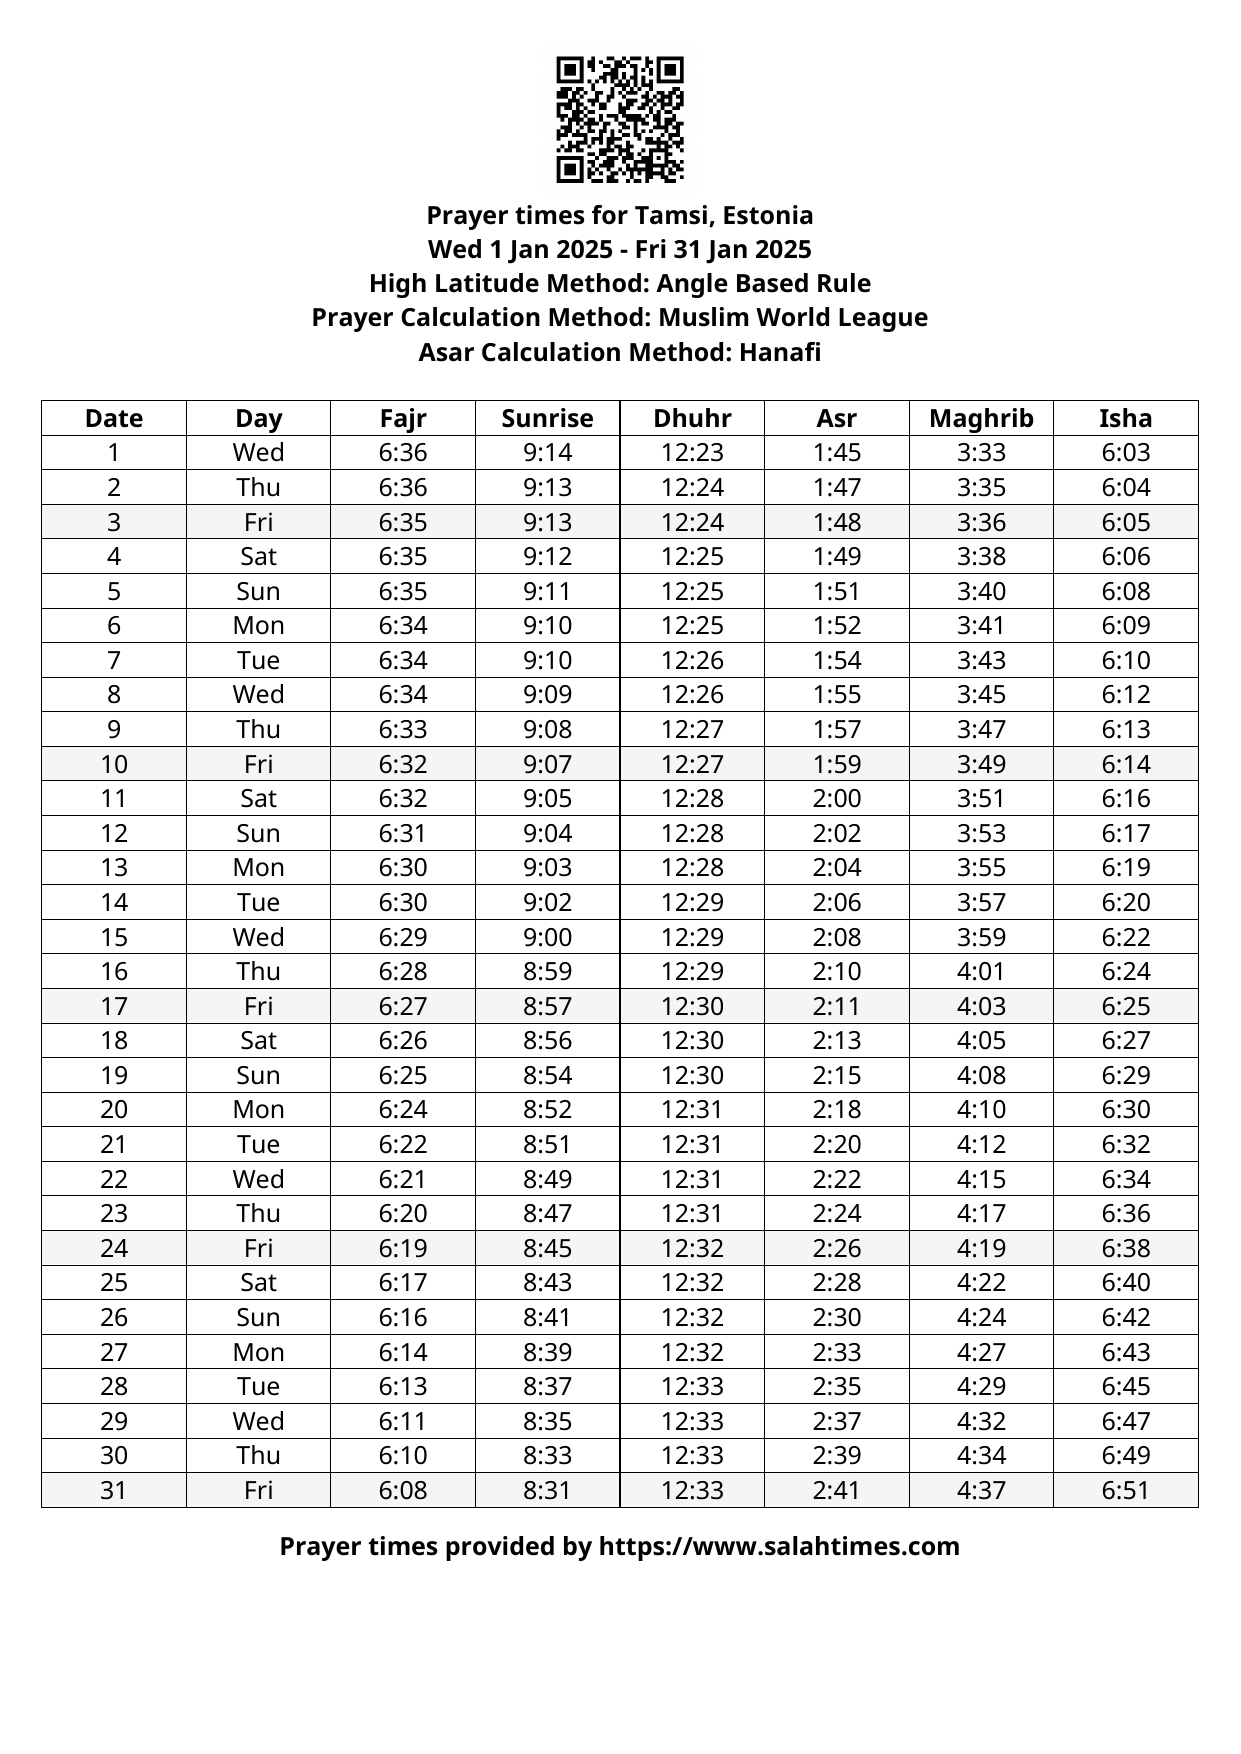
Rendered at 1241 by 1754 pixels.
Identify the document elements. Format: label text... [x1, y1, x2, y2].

table_cell 6:25 [331, 1058, 475, 1092]
table_cell Sun [187, 816, 330, 849]
table_cell 6:10 [1054, 643, 1198, 677]
table_cell 3:45 [910, 678, 1053, 711]
table_cell 6:20 [1054, 885, 1198, 919]
table_cell Sat [187, 781, 330, 815]
table_cell 8:37 [476, 1369, 619, 1403]
table_cell 8:54 [476, 1058, 619, 1092]
table_cell 8:57 [476, 989, 619, 1022]
text High Latitude Method: Angle Based Rule [42, 266, 1198, 300]
table_cell 6:06 [1054, 539, 1198, 573]
table_cell 3:53 [910, 816, 1053, 849]
table_cell 2:06 [765, 885, 909, 919]
table_cell Mon [187, 609, 330, 642]
table_cell 12:29 [621, 920, 764, 953]
table_cell 25 [42, 1266, 186, 1299]
table_cell 5 [42, 574, 186, 607]
table_cell 8:33 [476, 1439, 619, 1472]
table_cell 3:36 [910, 505, 1053, 538]
table_cell 6:13 [1054, 712, 1198, 746]
table_cell 12:29 [621, 885, 764, 919]
table_cell 6:05 [1054, 505, 1198, 538]
table_cell Tue [187, 643, 330, 677]
table_cell 4:29 [910, 1369, 1053, 1403]
table_cell Wed [187, 1162, 330, 1195]
table_cell 6:27 [331, 989, 475, 1022]
table_cell 6:35 [331, 539, 475, 573]
table_cell 4:32 [910, 1404, 1053, 1437]
table_cell 12:28 [621, 781, 764, 815]
table_cell 6:49 [1054, 1439, 1198, 1472]
table_cell 12:33 [621, 1473, 764, 1507]
table_cell Fri [187, 989, 330, 1022]
table_cell 2:00 [765, 781, 909, 815]
table_cell 12:24 [621, 470, 764, 504]
table_cell 8:43 [476, 1266, 619, 1299]
table_cell 2:08 [765, 920, 909, 953]
table_cell 6:19 [1054, 851, 1198, 884]
table_cell Wed [187, 678, 330, 711]
table_cell 2:15 [765, 1058, 909, 1092]
table_cell Sun [187, 1300, 330, 1334]
table_cell 6:38 [1054, 1231, 1198, 1264]
table_header Asr [765, 401, 909, 434]
table_cell 11 [42, 781, 186, 815]
table_cell 7 [42, 643, 186, 677]
table_cell 3:38 [910, 539, 1053, 573]
table_cell 1 [42, 436, 186, 469]
table_cell 6:16 [331, 1300, 475, 1334]
table_cell 2:11 [765, 989, 909, 1022]
table_cell 3:41 [910, 609, 1053, 642]
table_cell 28 [42, 1369, 186, 1403]
table_cell 6:51 [1054, 1473, 1198, 1507]
table_header Maghrib [910, 401, 1053, 434]
table_cell 9:02 [476, 885, 619, 919]
table_cell 2:41 [765, 1473, 909, 1507]
table_cell 21 [42, 1127, 186, 1161]
table_cell 1:54 [765, 643, 909, 677]
table_cell 6:34 [331, 643, 475, 677]
table_cell 4:05 [910, 1024, 1053, 1057]
table_cell 6:33 [331, 712, 475, 746]
table_cell 1:52 [765, 609, 909, 642]
table_cell 2:33 [765, 1335, 909, 1368]
table_cell 1:57 [765, 712, 909, 746]
table_cell 6:17 [1054, 816, 1198, 849]
table_cell 6:17 [331, 1266, 475, 1299]
text Wed 1 Jan 2025 - Fri 31 Jan 2025 [42, 232, 1198, 266]
table_cell 18 [42, 1024, 186, 1057]
table_cell 6:22 [331, 1127, 475, 1161]
table_cell 4:34 [910, 1439, 1053, 1472]
table_header Isha [1054, 401, 1198, 434]
table_cell 9:08 [476, 712, 619, 746]
table_cell 6:10 [331, 1439, 475, 1472]
table_cell 24 [42, 1231, 186, 1264]
table_cell 6:36 [331, 436, 475, 469]
table_cell 10 [42, 747, 186, 780]
table_cell 2:10 [765, 954, 909, 988]
table_cell 17 [42, 989, 186, 1022]
table_cell 8:35 [476, 1404, 619, 1437]
table_cell 4:24 [910, 1300, 1053, 1334]
table_cell 8:49 [476, 1162, 619, 1195]
table_cell 4:22 [910, 1266, 1053, 1299]
table_cell 31 [42, 1473, 186, 1507]
table_cell 4:10 [910, 1093, 1053, 1126]
table_cell 6:24 [1054, 954, 1198, 988]
table_cell 6:13 [331, 1369, 475, 1403]
table_cell Sun [187, 1058, 330, 1092]
table_cell 12:30 [621, 1058, 764, 1092]
table_cell 12:31 [621, 1127, 764, 1161]
table_cell 8:56 [476, 1024, 619, 1057]
table_cell 2:02 [765, 816, 909, 849]
table_cell 29 [42, 1404, 186, 1437]
table_cell 12:25 [621, 539, 764, 573]
table_cell Sat [187, 539, 330, 573]
table_cell 9:12 [476, 539, 619, 573]
table_cell 1:59 [765, 747, 909, 780]
table_cell 6:32 [331, 781, 475, 815]
table_cell 6:14 [331, 1335, 475, 1368]
table_cell 3 [42, 505, 186, 538]
table_cell 6:27 [1054, 1024, 1198, 1057]
table_cell 6:12 [1054, 678, 1198, 711]
table_cell 4:15 [910, 1162, 1053, 1195]
table_cell 1:45 [765, 436, 909, 469]
table_cell 12:33 [621, 1369, 764, 1403]
table_cell 2:35 [765, 1369, 909, 1403]
table_cell 8:59 [476, 954, 619, 988]
table_cell 12:27 [621, 712, 764, 746]
table_cell 3:40 [910, 574, 1053, 607]
table_cell 6:29 [1054, 1058, 1198, 1092]
table_cell 8:31 [476, 1473, 619, 1507]
table_cell 9:10 [476, 643, 619, 677]
table_cell 12:26 [621, 678, 764, 711]
table_cell 1:49 [765, 539, 909, 573]
table_header Sunrise [476, 401, 619, 434]
table_header Fajr [331, 401, 475, 434]
table_cell Fri [187, 505, 330, 538]
table_cell Wed [187, 1404, 330, 1437]
table_cell 6:25 [1054, 989, 1198, 1022]
table_cell 12:29 [621, 954, 764, 988]
table_cell 12:31 [621, 1162, 764, 1195]
table_cell 6:34 [331, 678, 475, 711]
table_cell 9:14 [476, 436, 619, 469]
table_cell 3:47 [910, 712, 1053, 746]
table_cell 12:32 [621, 1266, 764, 1299]
table_cell 13 [42, 851, 186, 884]
table_cell 2:26 [765, 1231, 909, 1264]
table_cell 12:31 [621, 1196, 764, 1230]
table_cell 6:03 [1054, 436, 1198, 469]
table_cell 3:51 [910, 781, 1053, 815]
table_cell 2:20 [765, 1127, 909, 1161]
table_header Day [187, 401, 330, 434]
table_cell 1:47 [765, 470, 909, 504]
picture [542, 41, 699, 198]
table_cell 6:36 [1054, 1196, 1198, 1230]
table_cell Tue [187, 1369, 330, 1403]
table_cell 4:37 [910, 1473, 1053, 1507]
table_cell Thu [187, 1196, 330, 1230]
table_cell 6:47 [1054, 1404, 1198, 1437]
table_cell Fri [187, 1231, 330, 1264]
table_cell 6:30 [1054, 1093, 1198, 1126]
table_cell 30 [42, 1439, 186, 1472]
table_cell 4:19 [910, 1231, 1053, 1264]
table_cell 6:28 [331, 954, 475, 988]
table_cell 8:39 [476, 1335, 619, 1368]
table_cell 6:04 [1054, 470, 1198, 504]
table_cell 3:49 [910, 747, 1053, 780]
table_cell 1:55 [765, 678, 909, 711]
table_cell 6:09 [1054, 609, 1198, 642]
table_cell 6:14 [1054, 747, 1198, 780]
table_cell 9:13 [476, 470, 619, 504]
table_cell 12:23 [621, 436, 764, 469]
table_cell Thu [187, 470, 330, 504]
table_cell 27 [42, 1335, 186, 1368]
table_cell 2:13 [765, 1024, 909, 1057]
table_cell Wed [187, 920, 330, 953]
table_cell 12:25 [621, 609, 764, 642]
table_cell 9:04 [476, 816, 619, 849]
table_cell 6:24 [331, 1093, 475, 1126]
table_cell 12:27 [621, 747, 764, 780]
table_cell 3:33 [910, 436, 1053, 469]
table_cell 23 [42, 1196, 186, 1230]
table_cell 6:30 [331, 885, 475, 919]
table_cell 12:33 [621, 1404, 764, 1437]
table_cell 19 [42, 1058, 186, 1092]
table_cell 6:45 [1054, 1369, 1198, 1403]
table_cell 2:39 [765, 1439, 909, 1472]
table_cell Tue [187, 1127, 330, 1161]
table_cell Mon [187, 1335, 330, 1368]
table_cell 3:35 [910, 470, 1053, 504]
table_cell 14 [42, 885, 186, 919]
table_cell 12:30 [621, 1024, 764, 1057]
table_cell 12:28 [621, 851, 764, 884]
table_cell 9:00 [476, 920, 619, 953]
table_cell 6:22 [1054, 920, 1198, 953]
table_cell Tue [187, 885, 330, 919]
table_cell 6:26 [331, 1024, 475, 1057]
table_cell 20 [42, 1093, 186, 1126]
table_cell 22 [42, 1162, 186, 1195]
table_cell 2:30 [765, 1300, 909, 1334]
table_cell 16 [42, 954, 186, 988]
table_cell 8:52 [476, 1093, 619, 1126]
table_cell 3:43 [910, 643, 1053, 677]
table_cell 2:22 [765, 1162, 909, 1195]
table_cell Thu [187, 712, 330, 746]
text Asar Calculation Method: Hanafi [42, 334, 1198, 368]
table_cell Mon [187, 851, 330, 884]
table_cell Sun [187, 574, 330, 607]
table_cell Thu [187, 1439, 330, 1472]
table_cell 2:37 [765, 1404, 909, 1437]
table_cell 6:35 [331, 574, 475, 607]
table_cell 12:32 [621, 1335, 764, 1368]
table_cell 12:31 [621, 1093, 764, 1126]
table_cell 12:32 [621, 1231, 764, 1264]
table_cell 1:48 [765, 505, 909, 538]
table_cell 6:19 [331, 1231, 475, 1264]
table_cell 6:42 [1054, 1300, 1198, 1334]
table_cell 9:03 [476, 851, 619, 884]
text Prayer Calculation Method: Muslim World League [42, 300, 1198, 334]
table_cell Sat [187, 1024, 330, 1057]
table_cell 6:21 [331, 1162, 475, 1195]
table_cell 4:27 [910, 1335, 1053, 1368]
table_cell 12:25 [621, 574, 764, 607]
table_cell 6:43 [1054, 1335, 1198, 1368]
table_cell 6:32 [1054, 1127, 1198, 1161]
table_cell 6:20 [331, 1196, 475, 1230]
table_cell 6:35 [331, 505, 475, 538]
table_cell 12:28 [621, 816, 764, 849]
table_cell 9:10 [476, 609, 619, 642]
table_cell 4:01 [910, 954, 1053, 988]
table_cell 12:30 [621, 989, 764, 1022]
table_cell 4 [42, 539, 186, 573]
text Prayer times provided by https://www.salahtimes.com [42, 1528, 1198, 1563]
table_cell 3:59 [910, 920, 1053, 953]
table_cell 6:32 [331, 747, 475, 780]
table_cell 6:34 [1054, 1162, 1198, 1195]
table_cell 6:30 [331, 851, 475, 884]
table_cell 2:24 [765, 1196, 909, 1230]
table_cell 8:41 [476, 1300, 619, 1334]
table_cell 6:29 [331, 920, 475, 953]
table_cell 6:31 [331, 816, 475, 849]
table_cell 12:26 [621, 643, 764, 677]
table_cell 4:12 [910, 1127, 1053, 1161]
table_cell 9:05 [476, 781, 619, 815]
table_cell Mon [187, 1093, 330, 1126]
table_cell 12:32 [621, 1300, 764, 1334]
table_cell 6:34 [331, 609, 475, 642]
table_cell Sat [187, 1266, 330, 1299]
table_cell 6:11 [331, 1404, 475, 1437]
table_cell 6:16 [1054, 781, 1198, 815]
table_cell 4:03 [910, 989, 1053, 1022]
table_cell 8:47 [476, 1196, 619, 1230]
table_cell 2 [42, 470, 186, 504]
table_cell 6:08 [331, 1473, 475, 1507]
table_cell 12:33 [621, 1439, 764, 1472]
table_cell 12 [42, 816, 186, 849]
table_cell 9:13 [476, 505, 619, 538]
table_cell 8:45 [476, 1231, 619, 1264]
table_cell 6:08 [1054, 574, 1198, 607]
table_cell 4:08 [910, 1058, 1053, 1092]
table_cell 9 [42, 712, 186, 746]
table_cell 8 [42, 678, 186, 711]
table_cell 6 [42, 609, 186, 642]
table_cell 6:40 [1054, 1266, 1198, 1299]
table_cell 2:18 [765, 1093, 909, 1126]
table_cell 2:28 [765, 1266, 909, 1299]
table_cell 8:51 [476, 1127, 619, 1161]
table_cell 9:11 [476, 574, 619, 607]
table_cell Fri [187, 1473, 330, 1507]
table_cell 2:04 [765, 851, 909, 884]
table_cell 4:17 [910, 1196, 1053, 1230]
table_cell 9:09 [476, 678, 619, 711]
text Prayer times for Tamsi, Estonia [42, 198, 1198, 232]
table_cell 3:57 [910, 885, 1053, 919]
table_header Date [42, 401, 186, 434]
table_cell 12:24 [621, 505, 764, 538]
table_cell Thu [187, 954, 330, 988]
table_cell 3:55 [910, 851, 1053, 884]
table_cell 26 [42, 1300, 186, 1334]
table_cell 6:36 [331, 470, 475, 504]
table_cell 9:07 [476, 747, 619, 780]
table_header Dhuhr [621, 401, 764, 434]
table_cell 15 [42, 920, 186, 953]
table_cell Wed [187, 436, 330, 469]
table_cell Fri [187, 747, 330, 780]
table_cell 1:51 [765, 574, 909, 607]
